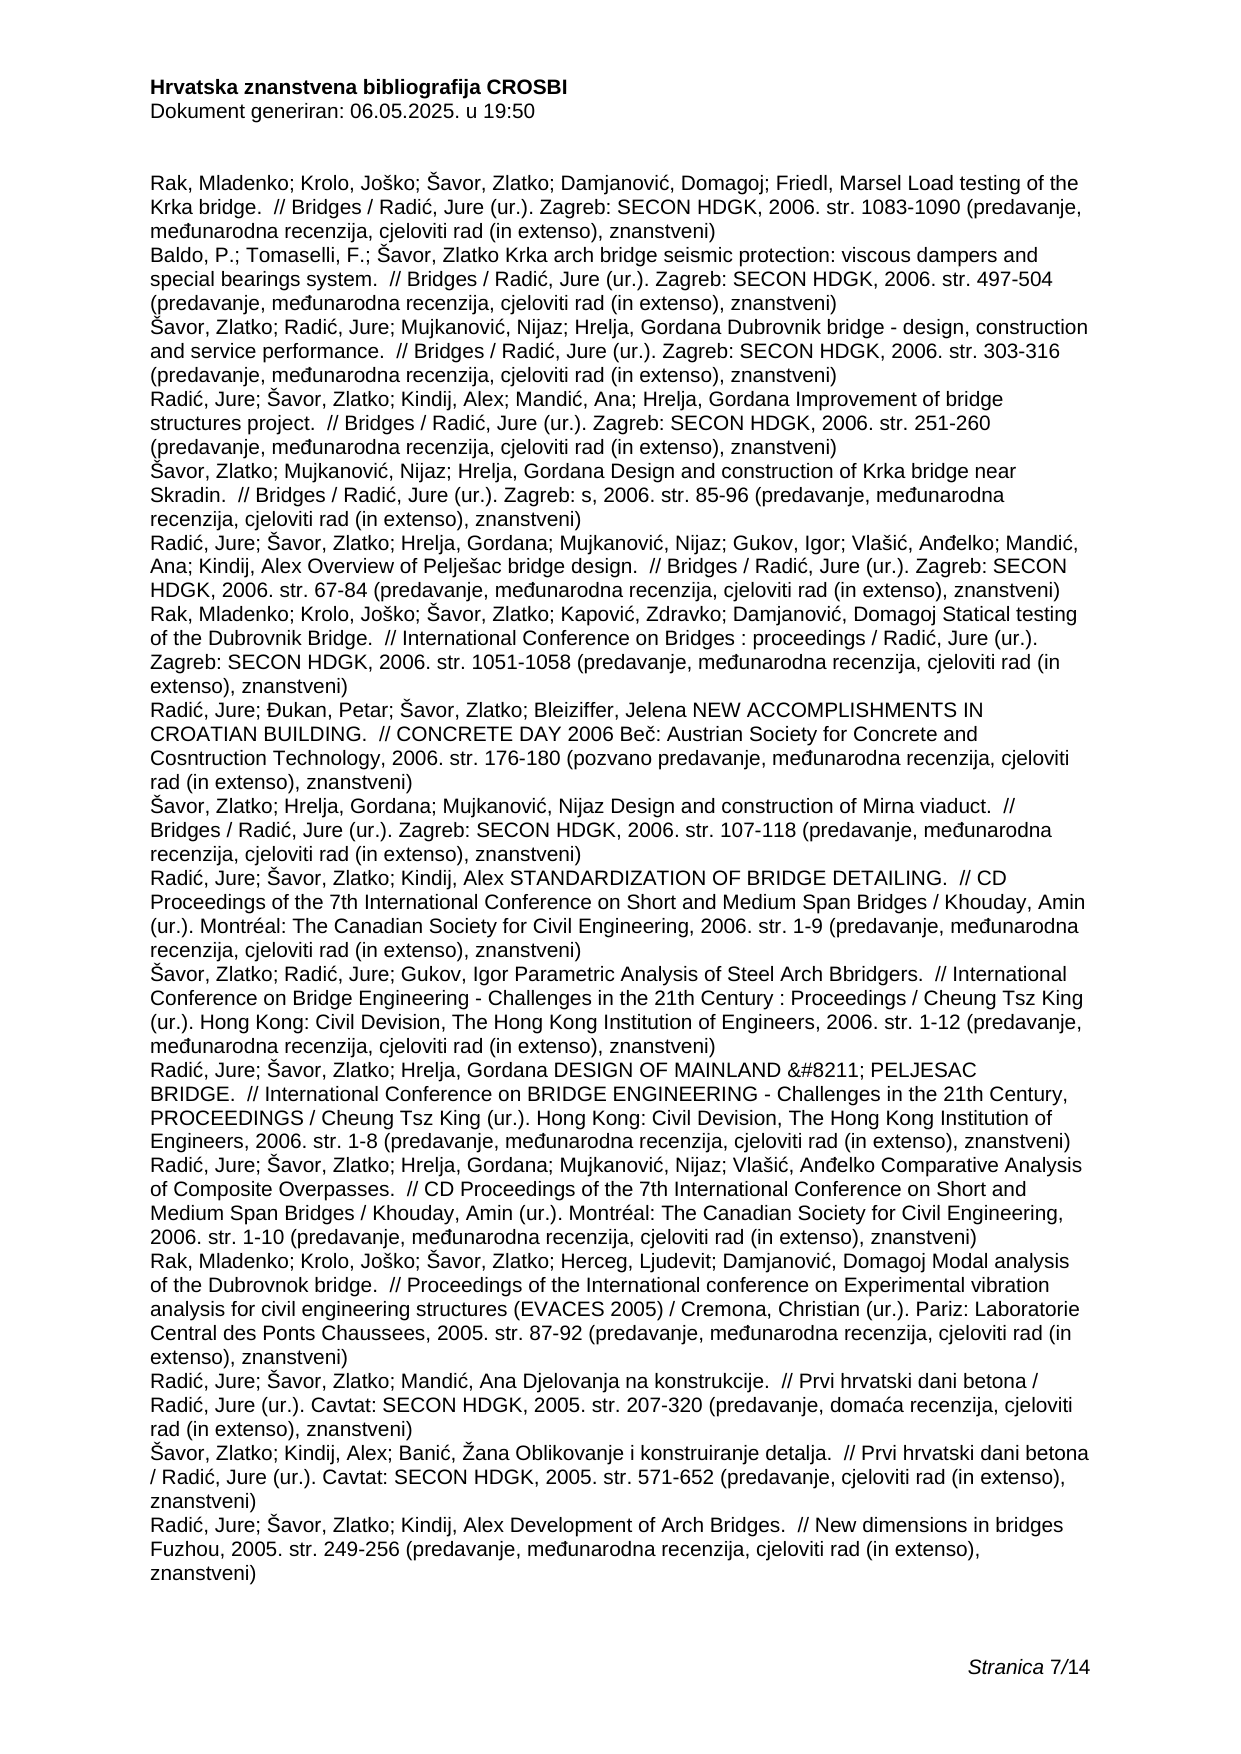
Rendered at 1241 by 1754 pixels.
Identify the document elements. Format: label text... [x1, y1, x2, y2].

text Radić, Jure; Šavor, Zlatko; Hrelja, Gordana [150, 1057, 1090, 1153]
text Šavor, Zlatko; Radić, Jure; Mujkanović, Nijaz; Hrelja, Gordana [150, 315, 1090, 387]
text Radić, Jure; Šavor, Zlatko; Hrelja, Gordana; Mujkanović, Nijaz; Vlašić, Anđelko [150, 1153, 1090, 1249]
text Šavor, Zlatko; Radić, Jure; Gukov, Igor [150, 962, 1090, 1057]
text Šavor, Zlatko; Kindij, Alex; Banić, Žana [150, 1441, 1090, 1513]
text Rak, Mladenko; Krolo, Joško; Šavor, Zlatko; Damjanović, Domagoj; Friedl, Marsel [150, 171, 1090, 243]
text Radić, Jure; Đukan, Petar; Šavor, Zlatko; Bleiziffer, Jelena [150, 698, 1090, 794]
text Radić, Jure; Šavor, Zlatko; Mandić, Ana [150, 1369, 1090, 1441]
text Radić, Jure; Šavor, Zlatko; Hrelja, Gordana; Mujkanović, Nijaz; Gukov, Igor; Vlašić, Anđelko; Mandić, Ana; Kindij, Alex [150, 530, 1090, 602]
text Šavor, Zlatko; Hrelja, Gordana; Mujkanović, Nijaz [150, 794, 1090, 866]
text Rak, Mladenko; Krolo, Joško; Šavor, Zlatko; Herceg, Ljudevit; Damjanović, Domagoj [150, 1249, 1090, 1369]
text Baldo, P.; Tomaselli, F.; Šavor, Zlatko [150, 243, 1090, 315]
text Rak, Mladenko; Krolo, Joško; Šavor, Zlatko; Kapović, Zdravko; Damjanović, Domagoj [150, 602, 1090, 698]
text Šavor, Zlatko; Mujkanović, Nijaz; Hrelja, Gordana [150, 458, 1090, 530]
text Radić, Jure; Šavor, Zlatko; Kindij, Alex [150, 1513, 1090, 1584]
text Radić, Jure; Šavor, Zlatko; Kindij, Alex; Mandić, Ana; Hrelja, Gordana [150, 387, 1090, 458]
text Radić, Jure; Šavor, Zlatko; Kindij, Alex [150, 866, 1090, 962]
